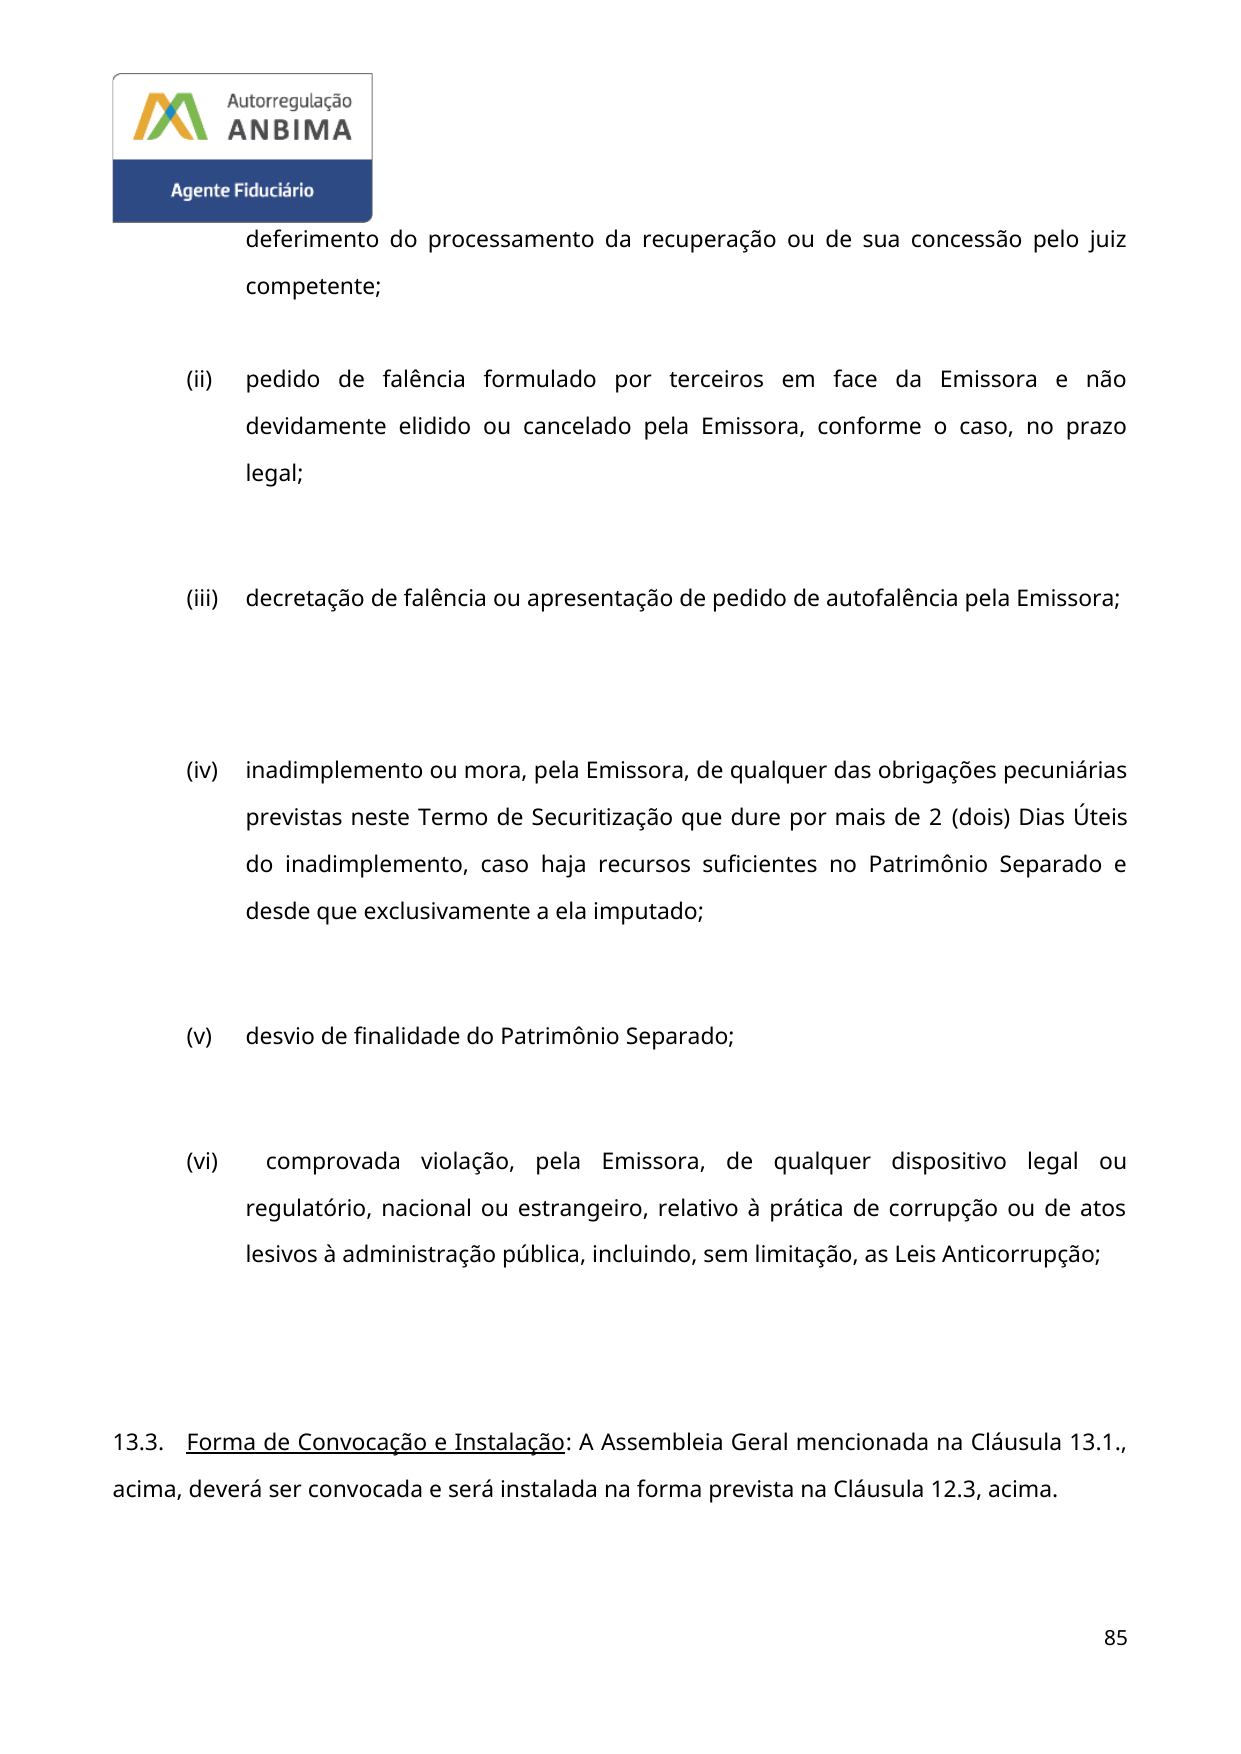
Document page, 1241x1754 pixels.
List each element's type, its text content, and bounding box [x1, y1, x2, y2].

list Forma de Convocação e Instalação: A Assembleia Geral mencionada na Cláusula 13.1., acima, deverá ser convocada e será instalada na forma prevista na Cláusula 12.3, acima. [112, 1426, 1128, 1504]
list inadimplemento ou mora, pela Emissora, de qualquer das obrigações pecuniárias previstas neste Termo de Securitização que dure por mais de 2 (dois) Dias Úteis do inadimplemento, caso haja recursos suficientes no Patrimônio Separado e desde que exclusivamente a ela imputado; [186, 754, 1128, 926]
list comprovada violação, pela Emissora, de qualquer dispositivo legal ou regulatório, nacional ou estrangeiro, relativo à prática de corrupção ou de atos lesivos à administração pública, incluindo, sem limitação, as Leis Anticorrupção; [186, 1145, 1128, 1270]
list desvio de finalidade do Patrimônio Separado; [186, 1020, 1128, 1051]
list decretação de falência ou apresentação de pedido de autofalência pela Emissora; [186, 582, 1128, 613]
picture [112, 73, 373, 223]
list pedido de falência formulado por terceiros em face da Emissora e não devidamente elidido ou cancelado pela Emissora, conforme o caso, no prazo legal; [186, 363, 1128, 488]
